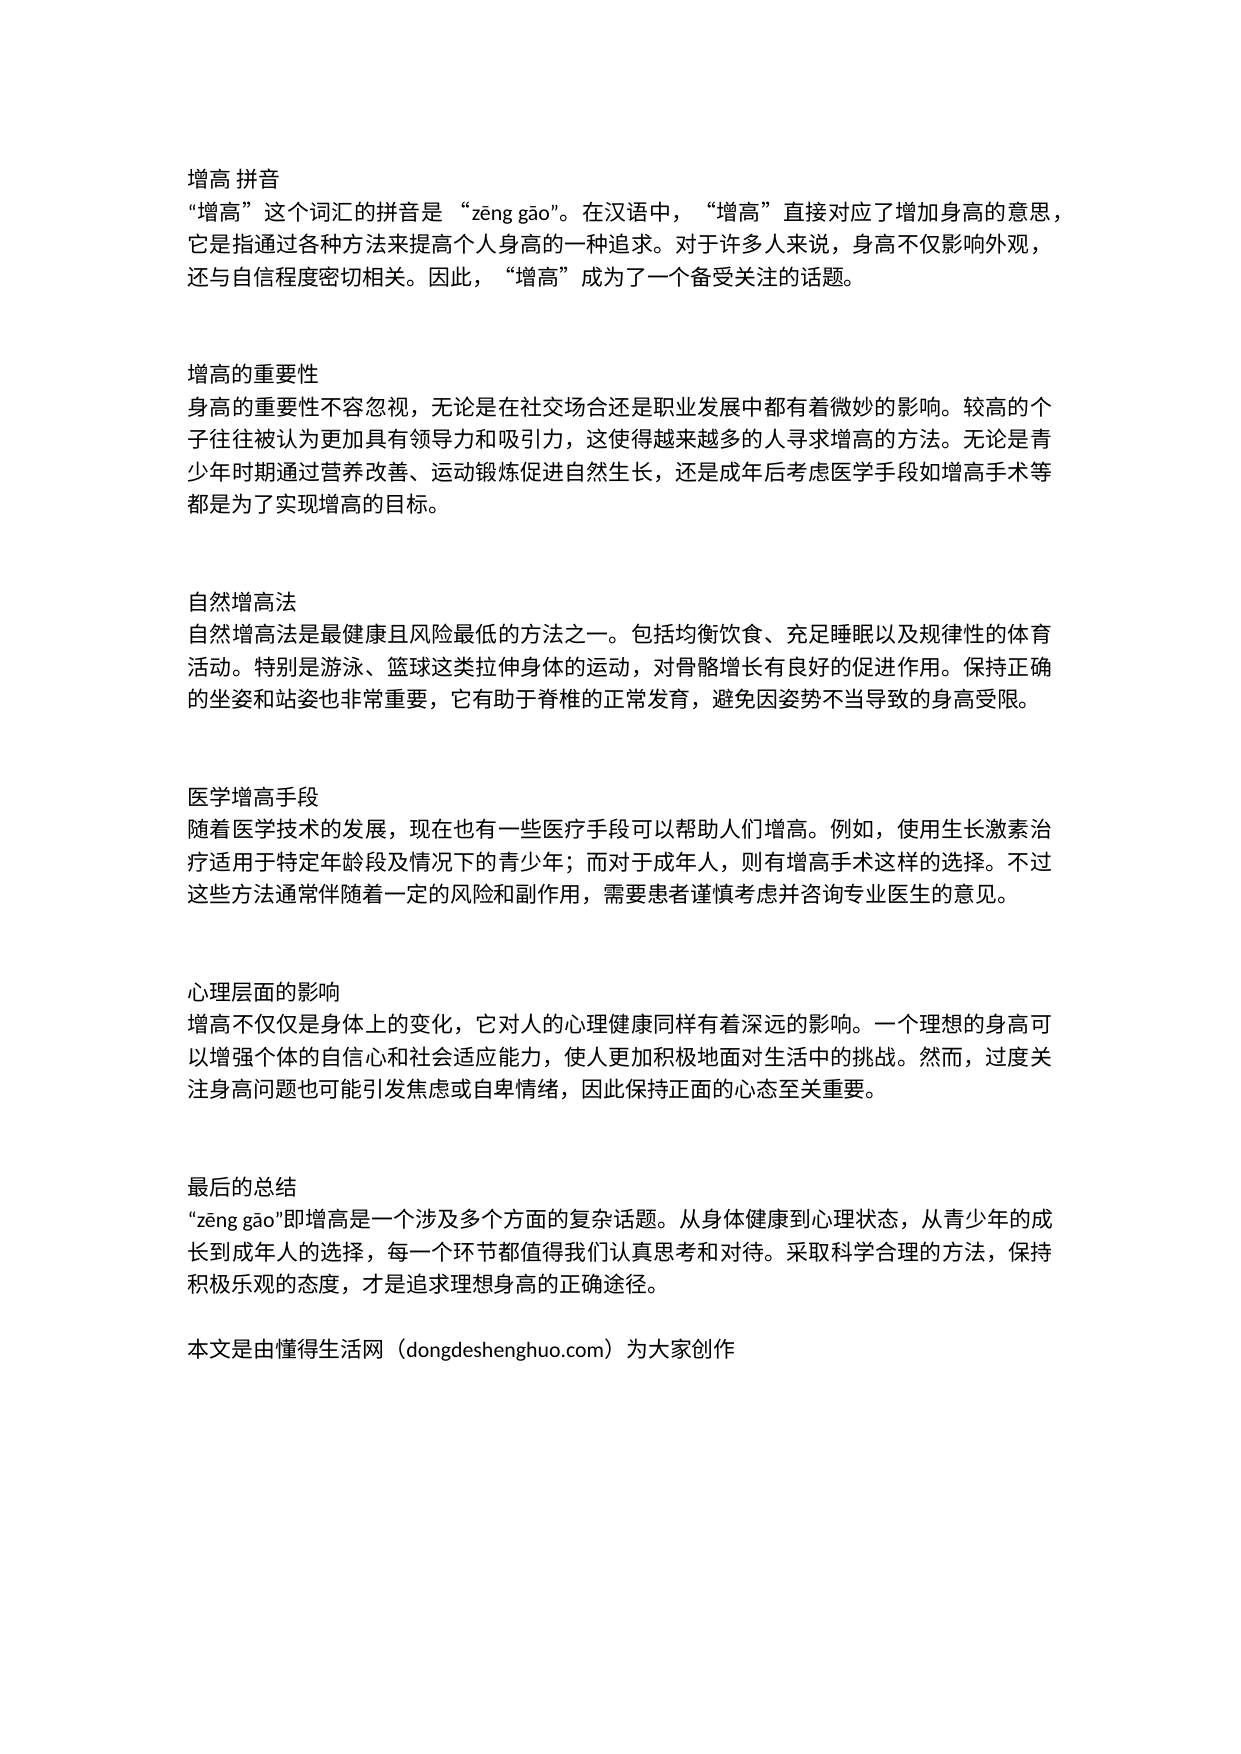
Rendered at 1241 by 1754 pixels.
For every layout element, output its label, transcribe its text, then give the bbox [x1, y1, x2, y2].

text 增高不仅仅是身体上的变化，它对人的心理健康同样有着深远的影响。一个理想的身高可以增强个体的自信心和社会适应能力，使人更加积极地面对生活中的挑战。然而，过度关注身高问题也可能引发焦虑或自卑情绪，因此保持正面的心态至关重要。 [187, 1007, 1053, 1104]
text 自然增高法 [187, 584, 1053, 617]
text “zēng gāo”即增高是一个涉及多个方面的复杂话题。从身体健康到心理状态，从青少年的成长到成年人的选择，每一个环节都值得我们认真思考和对待。采取科学合理的方法，保持积极乐观的态度，才是追求理想身高的正确途径。 [187, 1202, 1053, 1299]
text 增高的重要性 [187, 357, 1053, 389]
text 本文是由懂得生活网（dongdeshenghuo.com）为大家创作 [187, 1332, 1053, 1364]
text 增高 拼音 [187, 162, 1053, 194]
text 身高的重要性不容忽视，无论是在社交场合还是职业发展中都有着微妙的影响。较高的个子往往被认为更加具有领导力和吸引力，这使得越来越多的人寻求增高的方法。无论是青少年时期通过营养改善、运动锻炼促进自然生长，还是成年后考虑医学手段如增高手术等，都是为了实现增高的目标。 [187, 389, 1053, 519]
text 心理层面的影响 [187, 974, 1053, 1007]
text 医学增高手段 [187, 779, 1053, 812]
text 随着医学技术的发展，现在也有一些医疗手段可以帮助人们增高。例如，使用生长激素治疗适用于特定年龄段及情况下的青少年；而对于成年人，则有增高手术这样的选择。不过，这些方法通常伴随着一定的风险和副作用，需要患者谨慎考虑并咨询专业医生的意见。 [187, 812, 1053, 909]
text “增高”这个词汇的拼音是 “zēng gāo”。在汉语中，“增高”直接对应了增加身高的意思，它是指通过各种方法来提高个人身高的一种追求。对于许多人来说，身高不仅影响外观，还与自信程度密切相关。因此，“增高”成为了一个备受关注的话题。 [187, 194, 1053, 292]
text 自然增高法是最健康且风险最低的方法之一。包括均衡饮食、充足睡眠以及规律性的体育活动。特别是游泳、篮球这类拉伸身体的运动，对骨骼增长有良好的促进作用。保持正确的坐姿和站姿也非常重要，它有助于脊椎的正常发育，避免因姿势不当导致的身高受限。 [187, 617, 1053, 714]
text 最后的总结 [187, 1169, 1053, 1202]
